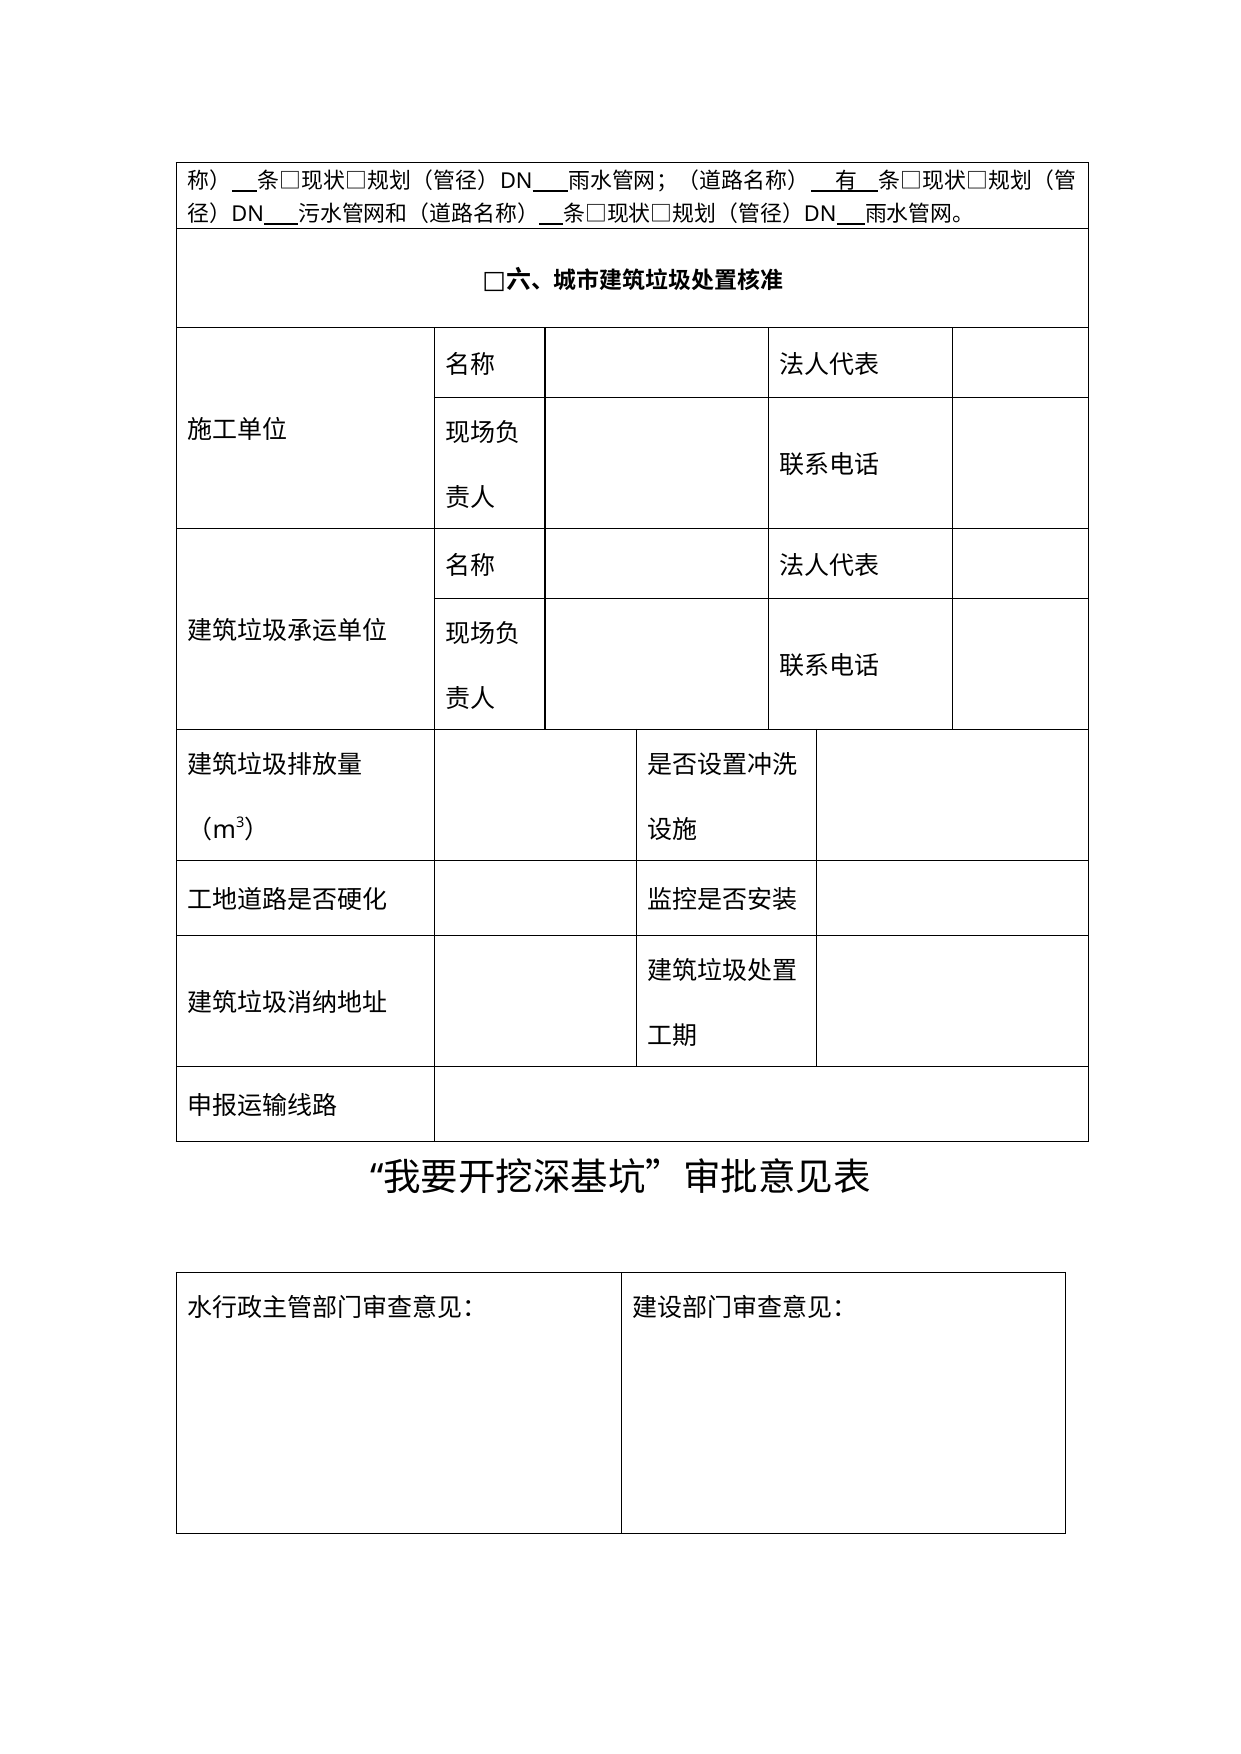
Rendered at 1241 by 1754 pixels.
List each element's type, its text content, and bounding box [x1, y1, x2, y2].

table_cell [177, 163, 1088, 228]
table_cell [546, 529, 768, 598]
table_cell [546, 328, 768, 397]
table_cell 建筑垃圾承运单位 [177, 529, 434, 729]
text “我要开挖深基坑”审批意见表 [187, 1142, 1053, 1207]
table_cell 联系电话 [769, 599, 952, 729]
table_cell [546, 599, 768, 729]
table_cell 申报运输线路 [177, 1067, 434, 1141]
table_cell 是否设置冲洗设施 [637, 730, 816, 860]
table_cell 法人代表 [769, 328, 952, 397]
table_cell 建筑垃圾处置工期 [637, 936, 816, 1066]
table_cell [435, 861, 636, 935]
table_cell [953, 599, 1088, 729]
table_cell [953, 398, 1088, 528]
table_cell [435, 1067, 1088, 1141]
table_cell [435, 730, 636, 860]
table_cell 现场负责人 [435, 398, 544, 528]
table_cell 工地道路是否硬化 [177, 861, 434, 935]
table_cell 建筑垃圾排放量（m3） [177, 730, 434, 860]
table_cell [953, 328, 1088, 397]
table_cell 法人代表 [769, 529, 952, 598]
table_cell [546, 398, 768, 528]
table_cell 名称 [435, 328, 544, 397]
table_cell 建筑垃圾消纳地址 [177, 936, 434, 1066]
table_cell 施工单位 [177, 328, 434, 528]
table_cell 名称 [435, 529, 544, 598]
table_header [622, 1273, 1065, 1533]
table_cell 现场负责人 [435, 599, 544, 729]
table_cell [817, 730, 1088, 860]
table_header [177, 1273, 621, 1533]
table_cell 监控是否安装 [637, 861, 816, 935]
table_cell [435, 936, 636, 1066]
table_cell [953, 529, 1088, 598]
table_cell 联系电话 [769, 398, 952, 528]
table_cell □六、城市建筑垃圾处置核准 [177, 229, 1088, 327]
table_cell [817, 936, 1088, 1066]
table_cell [817, 861, 1088, 935]
